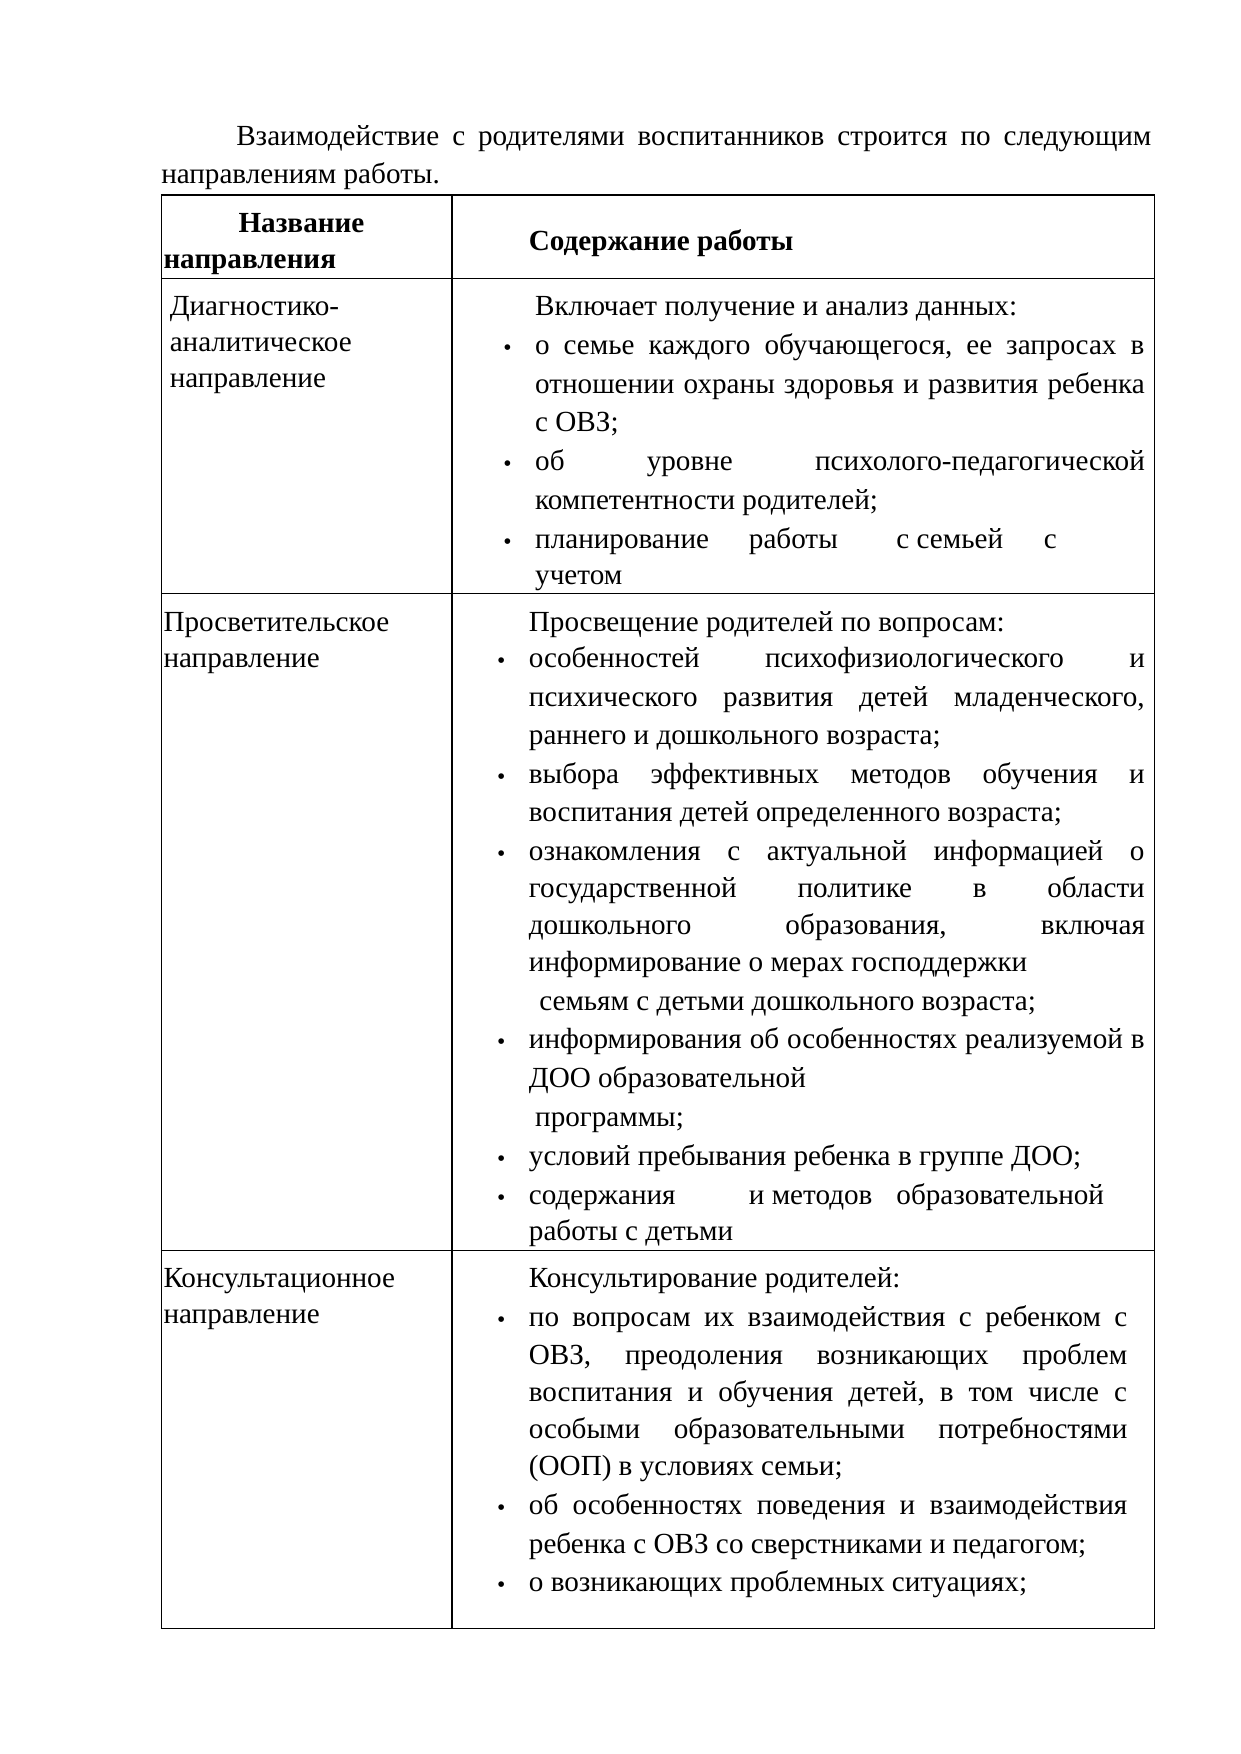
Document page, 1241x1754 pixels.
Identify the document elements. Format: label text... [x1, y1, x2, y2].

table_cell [453, 1251, 1154, 1628]
table_header Содержание работы [453, 196, 1154, 277]
text Взаимодействие с родителями воспитанников строится по следующим направлениям работы. [161, 118, 1152, 189]
table_header Название направления [162, 196, 451, 277]
table_cell Диагностико- аналитическое направление [162, 279, 451, 593]
table_cell Просветительское направление [162, 594, 451, 1250]
table_cell Включает получение и анализ данных: о семье каждого обучающегося, ее запросах в отношении охраны здоровья и развития ребенка с ОВЗ; об уровне психолого-педагогической компетентности родителей; планирование работы с семьей с учетом [453, 279, 1154, 593]
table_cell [162, 1251, 451, 1628]
table_cell Просвещение родителей по вопросам: особенностей психофизиологического и психического развития детей младенческого, раннего и дошкольного возраста; выбора эффективных методов обучения и воспитания детей определенного возраста; ознакомления с актуальной информацией о государственной политике в области дошкольного образования, включая информирование о мерах господдержки семьям с детьми дошкольного возраста; информирования об особенностях реализуемой в ДОО образовательной программы; условий пребывания ребенка в группе ДОО; содержания и методов образовательной работы с детьми [453, 594, 1154, 1250]
